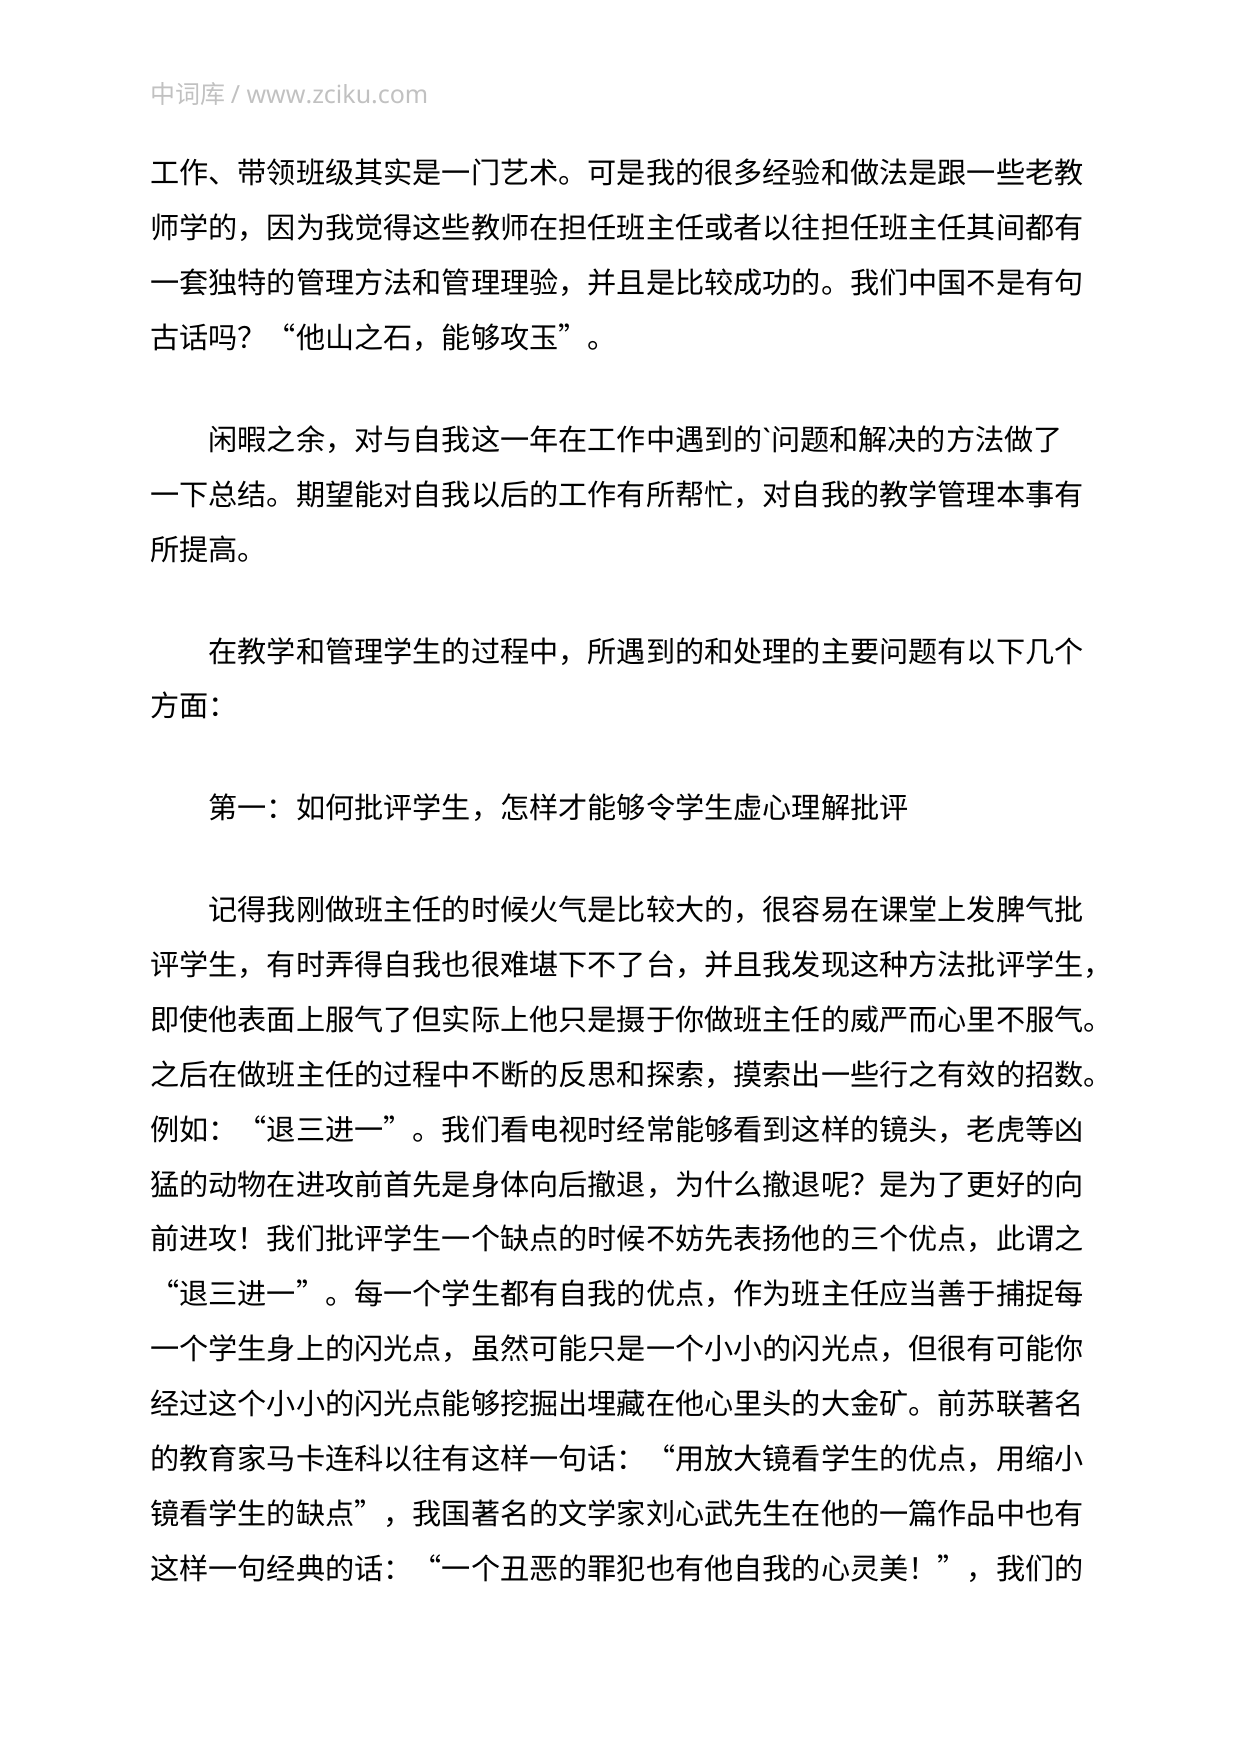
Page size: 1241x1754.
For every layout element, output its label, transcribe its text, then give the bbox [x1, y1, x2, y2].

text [150, 150, 1090, 357]
text 闲暇之余，对与自我这一年在工作中遇到的`问题和解决的方法做了一下总结。期望能对自我以后的工作有所帮忙，对自我的教学管理本事有所提高。 [150, 416, 1090, 569]
text 在教学和管理学生的过程中，所遇到的和处理的主要问题有以下几个方面： [150, 628, 1090, 725]
text 第一：如何批评学生，怎样才能够令学生虚心理解批评 [150, 785, 1090, 827]
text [150, 887, 1090, 1588]
